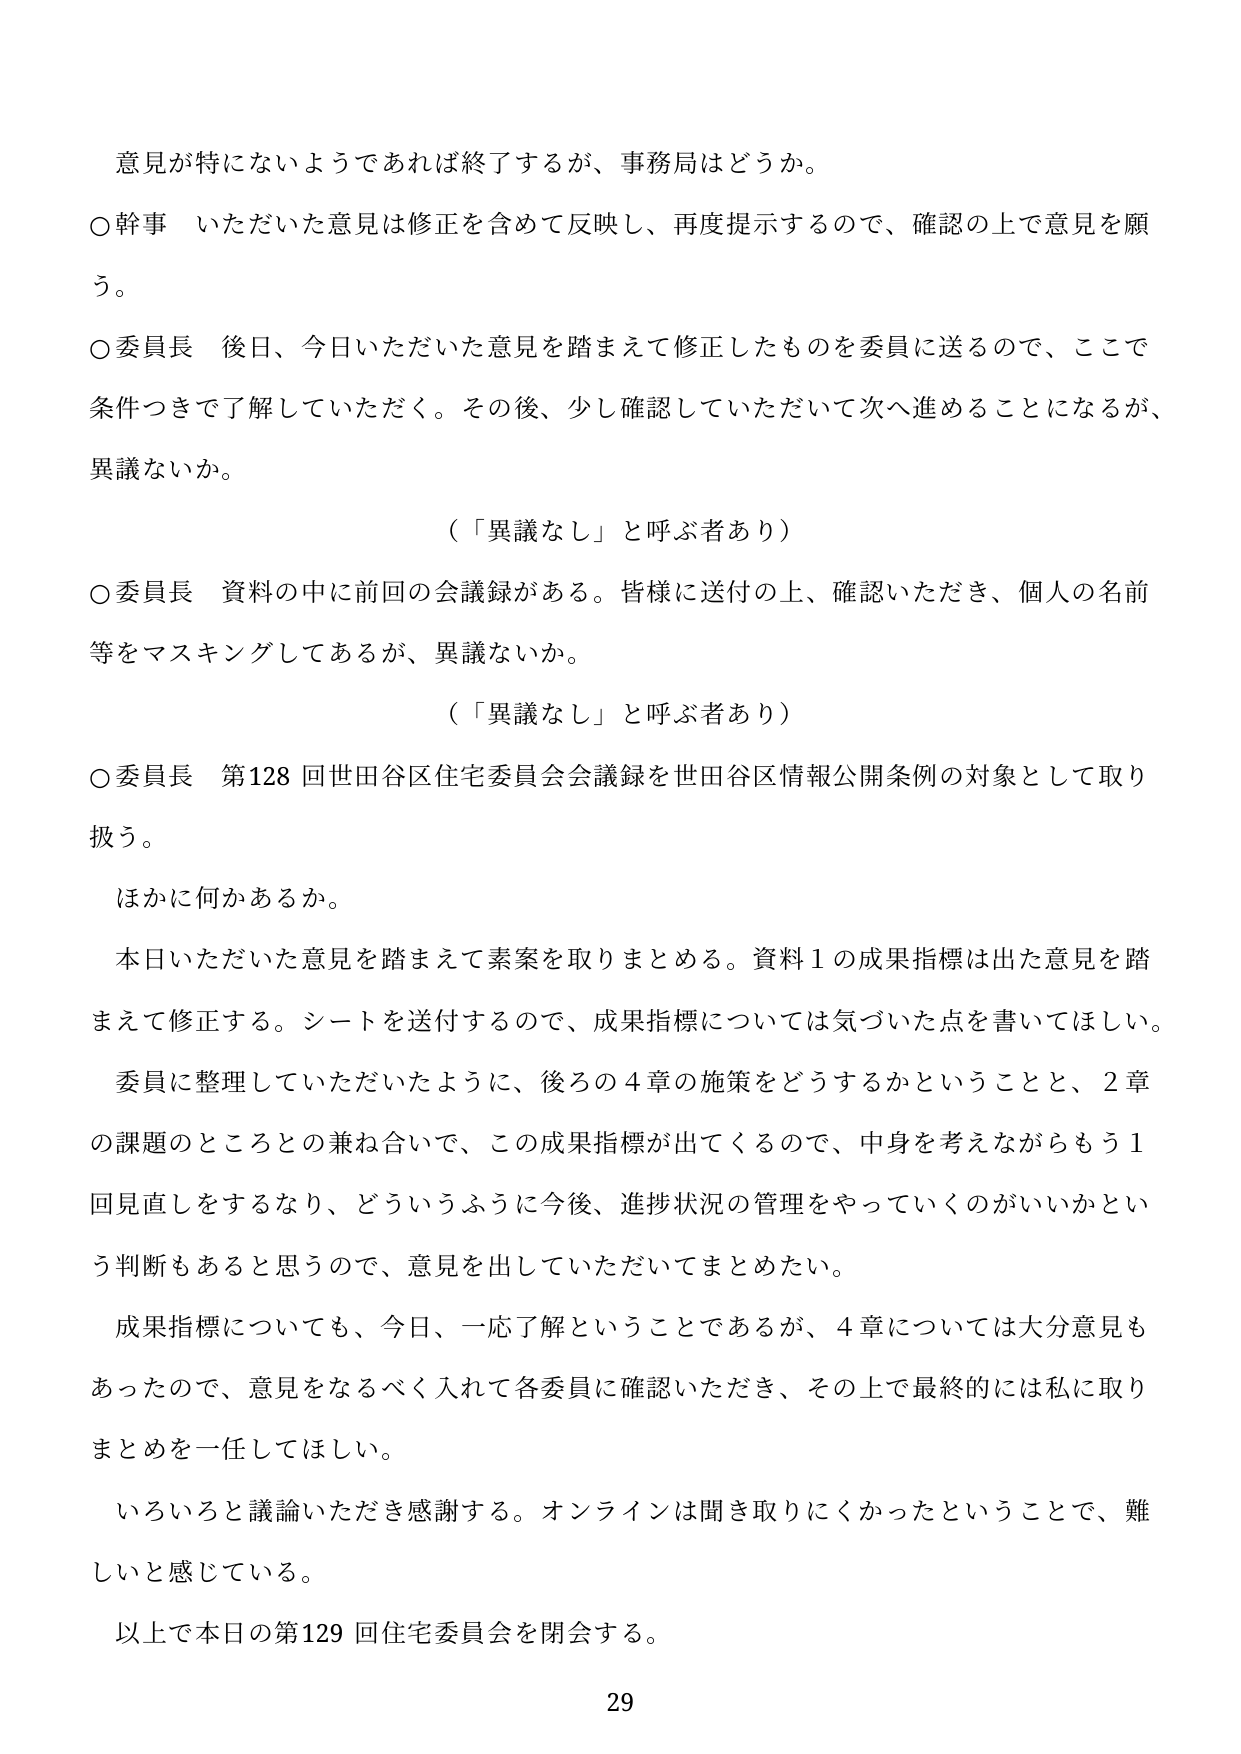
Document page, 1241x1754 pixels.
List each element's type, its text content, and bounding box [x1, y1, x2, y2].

text いろいろと議論いただき感謝する。オンラインは聞き取りにくかったということで、難しいと感じている。 [89, 1478, 1151, 1601]
text ○委員長 資料の中に前回の会議録がある。皆様に送付の上、確認いただき、個人の名前等をマスキングしてあるが、異議ないか。 [89, 560, 1151, 682]
text ○委員長 第128回世田谷区住宅委員会会議録を世田谷区情報公開条例の対象として取り扱う。 [89, 743, 1151, 866]
text 本日いただいた意見を踏まえて素案を取りまとめる。資料１の成果指標は出た意見を踏まえて修正する。シートを送付するので、成果指標については気づいた点を書いてほしい。 [89, 927, 1151, 1050]
text （「異議なし」と呼ぶ者あり） [89, 682, 1151, 743]
text （「異議なし」と呼ぶ者あり） [89, 498, 1151, 560]
text 以上で本日の第129回住宅委員会を閉会する。 [89, 1601, 1151, 1662]
text ○委員長 後日、今日いただいた意見を踏まえて修正したものを委員に送るので、ここで条件つきで了解していただく。その後、少し確認していただいて次へ進めることになるが、異議ないか。 [89, 315, 1151, 498]
text 成果指標についても、今日、一応了解ということであるが、４章については大分意見もあったので、意見をなるべく入れて各委員に確認いただき、その上で最終的には私に取りまとめを一任してほしい。 [89, 1295, 1151, 1478]
text 意見が特にないようであれば終了するが、事務局はどうか。 [89, 131, 1151, 192]
text ほかに何かあるか。 [89, 866, 1151, 927]
text 委員に整理していただいたように、後ろの４章の施策をどうするかということと、２章の課題のところとの兼ね合いで、この成果指標が出てくるので、中身を考えながらもう１回見直しをするなり、どういうふうに今後、進捗状況の管理をやっていくのがいいかという判断もあると思うので、意見を出していただいてまとめたい。 [89, 1050, 1151, 1295]
text ○幹事 いただいた意見は修正を含めて反映し、再度提示するので、確認の上で意見を願う。 [89, 192, 1151, 315]
